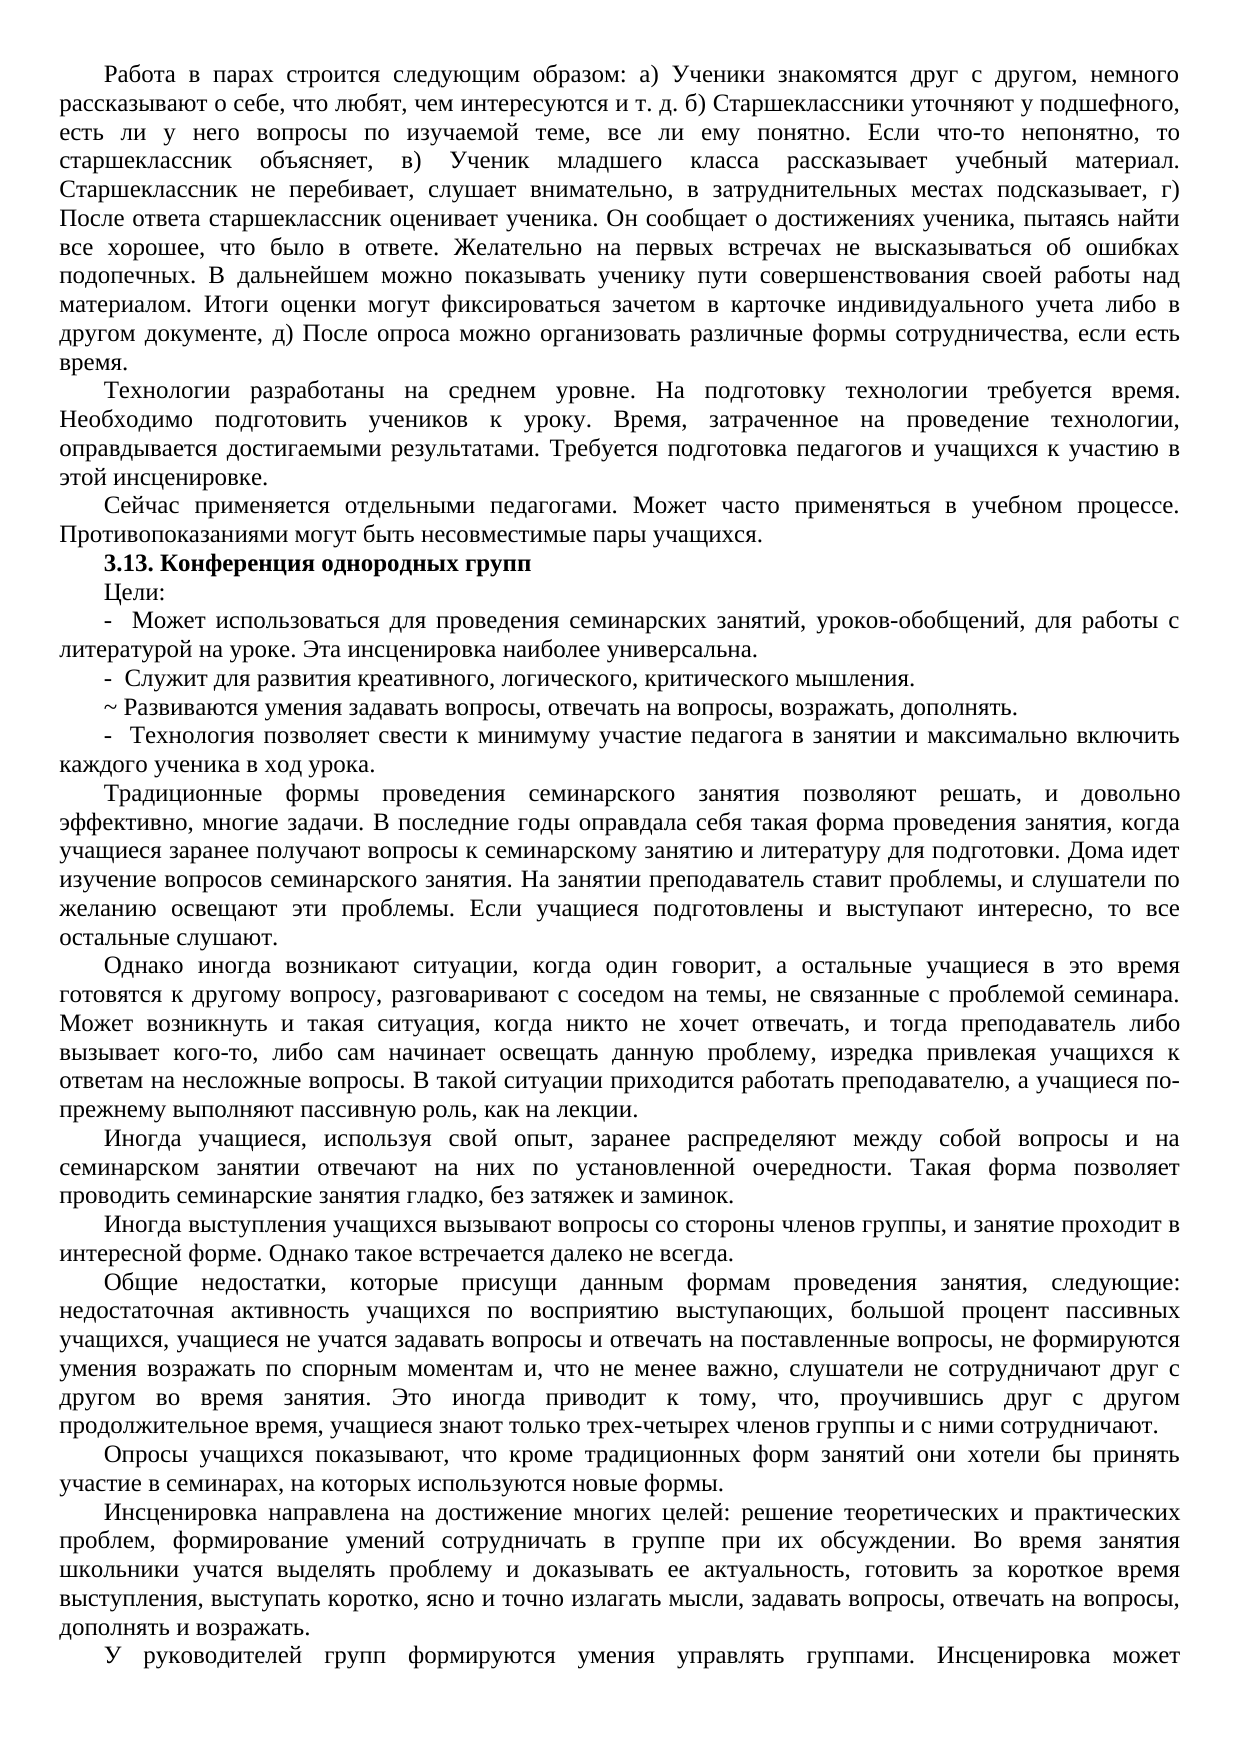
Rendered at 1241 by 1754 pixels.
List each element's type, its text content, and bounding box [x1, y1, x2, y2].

text - Служит для развития креативного, логического, критического мышления. [59, 663, 1181, 692]
text Цели: [59, 577, 1181, 605]
text - Может использоваться для проведения семинарских занятий, уроков-обобщений, для работы с литературой на уроке. Эта инсценировка наиболее универсальна. [59, 605, 1181, 663]
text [59, 1640, 1181, 1669]
text Традиционные формы проведения семинарского занятия позволяют решать, и довольно эффективно, многие задачи. В последние годы оправдала себя такая форма проведения занятия, когда учащиеся заранее получают вопросы к семинарскому занятию и литературу для подготовки. Дома идет изучение вопросов семинарского занятия. На занятии преподаватель ставит проблемы, и слушатели по желанию освещают эти проблемы. Если учащиеся подготовлены и выступают интересно, то все остальные слушают. [59, 778, 1181, 950]
text Опросы учащихся показывают, что кроме традиционных форм занятий они хотели бы принять участие в семинарах, на которых используются новые формы. [59, 1439, 1181, 1497]
text 3.13. Конференция однородных групп [59, 548, 1181, 577]
text Иногда учащиеся, используя свой опыт, заранее распределяют между собой вопросы и на семинарском занятии отвечают на них по установленной очередности. Такая форма позволяет проводить семинарские занятия гладко, без затяжек и заминок. [59, 1123, 1181, 1209]
text Общие недостатки, которые присущи данным формам проведения занятия, следующие: недостаточная активность учащихся по восприятию выступающих, большой процент пассивных учащихся, учащиеся не учатся задавать вопросы и отвечать на поставленные вопросы, не формируются умения возражать по спорным моментам и, что не менее важно, слушатели не сотрудничают друг с другом во время занятия. Это иногда приводит к тому, что, проучившись друг с другом продолжительное время, учащиеся знают только трех-четырех членов группы и с ними сотрудничают. [59, 1267, 1181, 1439]
text Работа в парах строится следующим образом: а) Ученики знакомятся друг с другом, немного рассказывают о себе, что любят, чем интересуются и т. д. б) Старшеклассники уточняют у подшефного, есть ли у него вопросы по изучаемой теме, все ли ему понятно. Если что-то непонятно, то старшеклассник объясняет, в) Ученик младшего класса рассказывает учебный материал. Старшеклассник не перебивает, слушает внимательно, в затруднительных местах подсказывает, г) После ответа старшеклассник оценивает ученика. Он сообщает о достижениях ученика, пытаясь найти все хорошее, что было в ответе. Желательно на первых встречах не высказываться об ошибках подопечных. В дальнейшем можно показывать ученику пути совершенствования своей работы над материалом. Итоги оценки могут фиксироваться зачетом в карточке индивидуального учета либо в другом документе, д) После опроса можно организовать различные формы сотрудничества, если есть время. [59, 59, 1181, 375]
text - Технология позволяет свести к минимуму участие педагога в занятии и максимально включить каждого ученика в ход урока. [59, 720, 1181, 778]
text Однако иногда возникают ситуации, когда один говорит, а остальные учащиеся в это время готовятся к другому вопросу, разговаривают с соседом на темы, не связанные с проблемой семинара. Может возникнуть и такая ситуация, когда никто не хочет отвечать, и тогда преподаватель либо вызывает кого-то, либо сам начинает освещать данную проблему, изредка привлекая учащихся к ответам на несложные вопросы. В такой ситуации приходится работать преподавателю, а учащиеся по-прежнему выполняют пассивную роль, как на лекции. [59, 950, 1181, 1123]
text ~ Развиваются умения задавать вопросы, отвечать на вопросы, возражать, дополнять. [59, 692, 1181, 720]
text Сейчас применяется отдельными педагогами. Может часто применяться в учебном процессе. Противопоказаниями могут быть несовместимые пары учащихся. [59, 490, 1181, 548]
text Инсценировка направлена на достижение многих целей: решение теоретических и практических проблем, формирование умений сотрудничать в группе при их обсуждении. Во время занятия школьники учатся выделять проблему и доказывать ее актуальность, готовить за короткое время выступления, выступать коротко, ясно и точно излагать мысли, задавать вопросы, отвечать на вопросы, дополнять и возражать. [59, 1497, 1181, 1640]
text Технологии разработаны на среднем уровне. На подготовку технологии требуется время. Необходимо подготовить учеников к уроку. Время, затраченное на проведение технологии, оправдывается достигаемыми результатами. Требуется подготовка педагогов и учащихся к участию в этой инсценировке. [59, 375, 1181, 490]
text Иногда выступления учащихся вызывают вопросы со стороны членов группы, и занятие проходит в интересной форме. Однако такое встречается далеко не всегда. [59, 1209, 1181, 1267]
